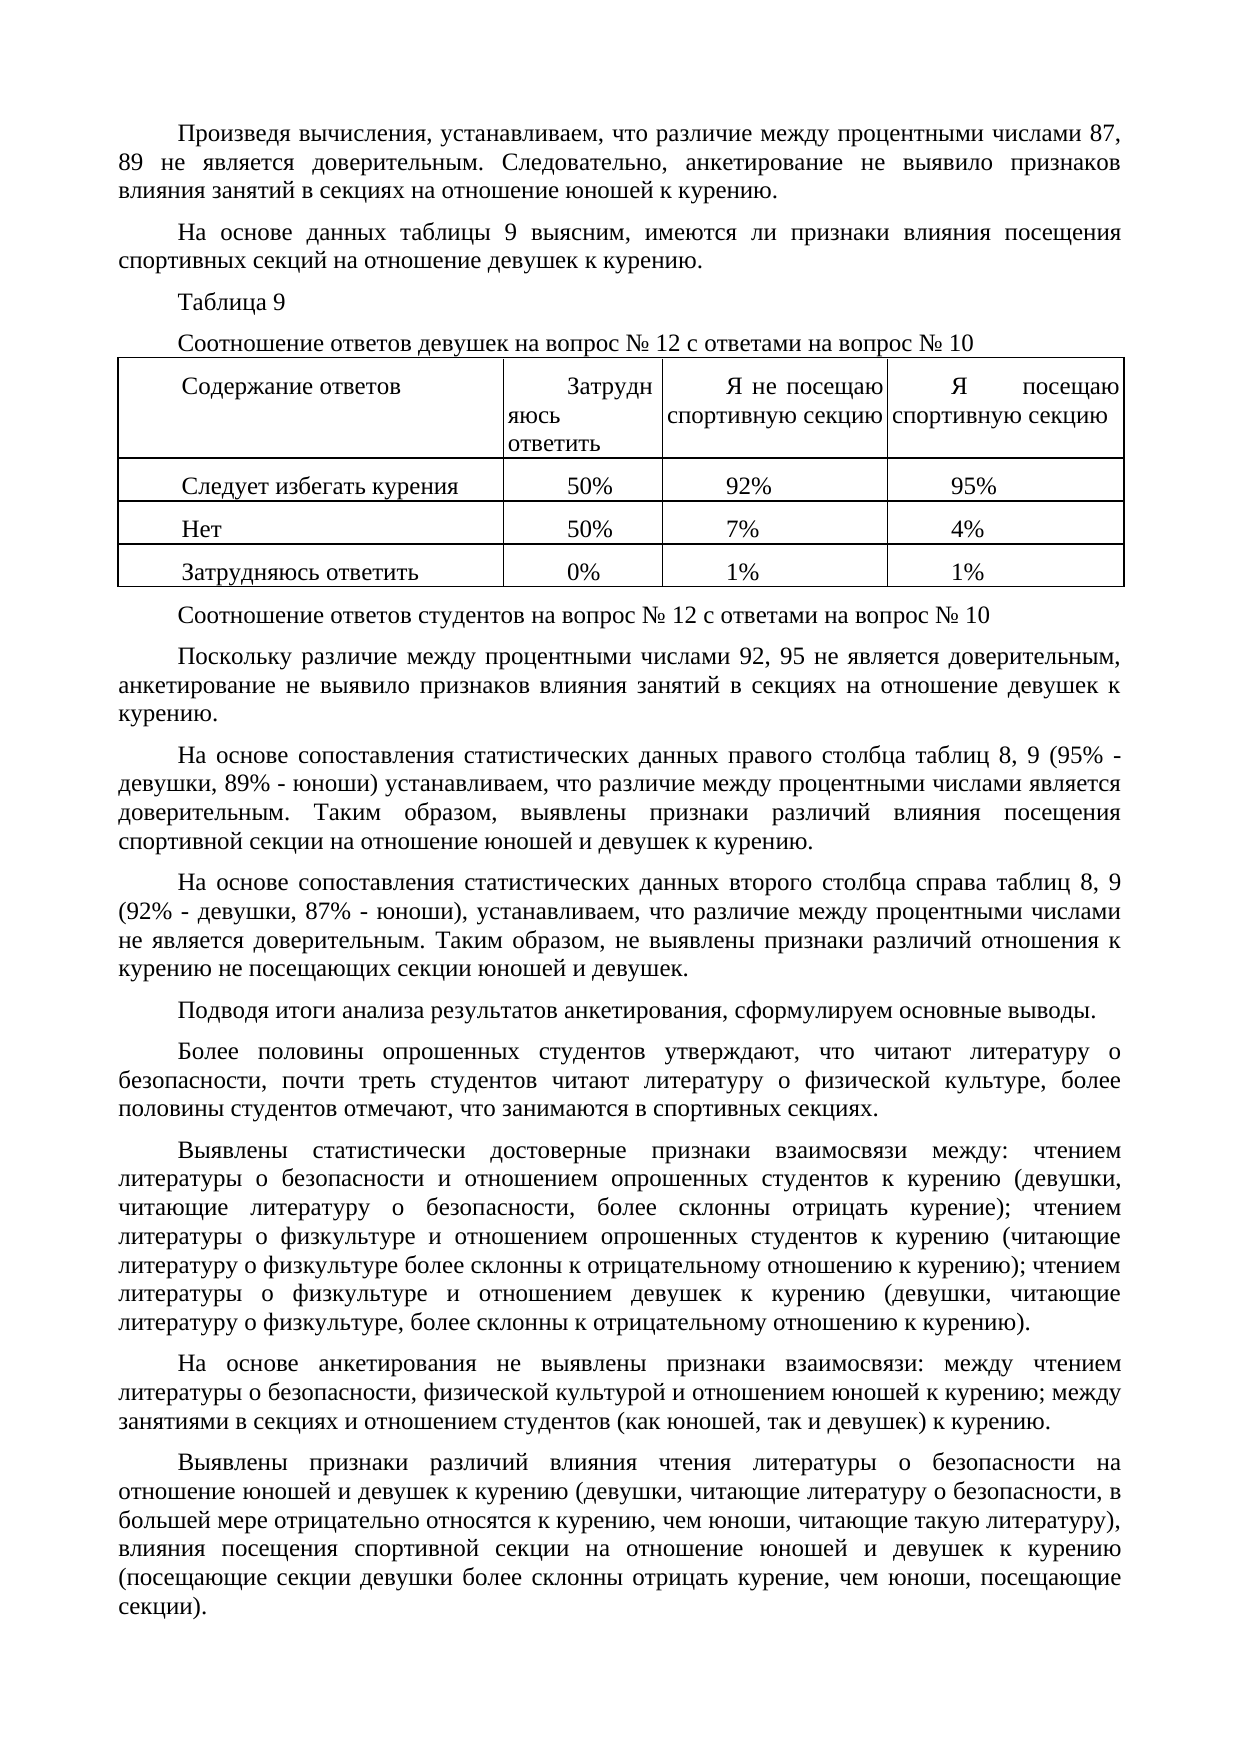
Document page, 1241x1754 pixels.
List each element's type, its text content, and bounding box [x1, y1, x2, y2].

table_header Затрудняюсь ответить [504, 358, 662, 457]
text Соотношение ответов девушек на вопрос № 12 с ответами на вопрос № 10 [118, 328, 1122, 357]
table_cell Затрудняюсь ответить [119, 545, 503, 586]
text Подводя итоги анализа результатов анкетирования, сформулируем основные выводы. [118, 995, 1122, 1023]
table_cell Нет [119, 502, 503, 543]
text На основе анкетирования не выявлены признаки взаимосвязи: между чтением литературы о безопасности, физической культурой и отношением юношей к курению; между занятиями в секциях и отношением студентов (как юношей, так и девушек) к курению. [118, 1348, 1122, 1435]
table_cell 1% [663, 545, 887, 586]
table_cell 4% [888, 502, 1123, 543]
table_cell 50% [504, 502, 662, 543]
text Произведя вычисления, устанавливаем, что различие между процентными числами 87, 89 не является доверительным. Следовательно, анкетирование не выявило признаков влияния занятий в секциях на отношение юношей к курению. [118, 118, 1122, 204]
text Соотношение ответов студентов на вопрос № 12 с ответами на вопрос № 10 [118, 600, 1122, 628]
text Более половины опрошенных студентов утверждают, что читают литературу о безопасности, почти треть студентов читают литературу о физической культуре, более половины студентов отмечают, что занимаются в спортивных секциях. [118, 1036, 1122, 1122]
table_header Я не посещаю спортивную секцию [663, 358, 887, 457]
table_cell 92% [663, 459, 887, 500]
text Выявлены признаки различий влияния чтения литературы о безопасности на отношение юношей и девушек к курению (девушки, читающие литературу о безопасности, в большей мере отрицательно относятся к курению, чем юноши, читающие такую литературу), влияния посещения спортивной секции на отношение юношей и девушек к курению (посещающие секции девушки более склонны отрицать курение, чем юноши, посещающие секции). [118, 1447, 1122, 1620]
table_cell 7% [663, 502, 887, 543]
table_cell 50% [504, 459, 662, 500]
text На основе сопоставления статистических данных правого столбца таблиц 8, 9 (95% - девушки, 89% - юноши) устанавливаем, что различие между процентными числами является доверительным. Таким образом, выявлены признаки различий влияния посещения спортивной секции на отношение юношей и девушек к курению. [118, 740, 1122, 855]
table_cell Следует избегать курения [119, 459, 503, 500]
text Поскольку различие между процентными числами 92, 95 не является доверительным, анкетирование не выявило признаков влияния занятий в секциях на отношение девушек к курению. [118, 641, 1122, 727]
text Выявлены статистически достоверные признаки взаимосвязи между: чтением литературы о безопасности и отношением опрошенных студентов к курению (девушки, читающие литературу о безопасности, более склонны отрицать курение); чтением литературы о физкультуре и отношением опрошенных студентов к курению (читающие литературу о физкультуре более склонны к отрицательному отношению к курению); чтением литературы о физкультуре и отношением девушек к курению (девушки, читающие литературу о физкультуре, более склонны к отрицательному отношению к курению). [118, 1135, 1122, 1336]
text На основе сопоставления статистических данных второго столбца справа таблиц 8, 9 (92% - девушки, 87% - юноши), устанавливаем, что различие между процентными числами не является доверительным. Таким образом, не выявлены признаки различий отношения к курению не посещающих секции юношей и девушек. [118, 867, 1122, 982]
table_cell 1% [888, 545, 1123, 586]
table_cell 0% [504, 545, 662, 586]
table_header Я посещаю спортивную секцию [888, 358, 1123, 457]
table_header Содержание ответов [119, 358, 503, 457]
text На основе данных таблицы 9 выясним, имеются ли признаки влияния посещения спортивных секций на отношение девушек к курению. [118, 217, 1122, 274]
text Таблица 9 [118, 287, 1122, 316]
table_cell 95% [888, 459, 1123, 500]
